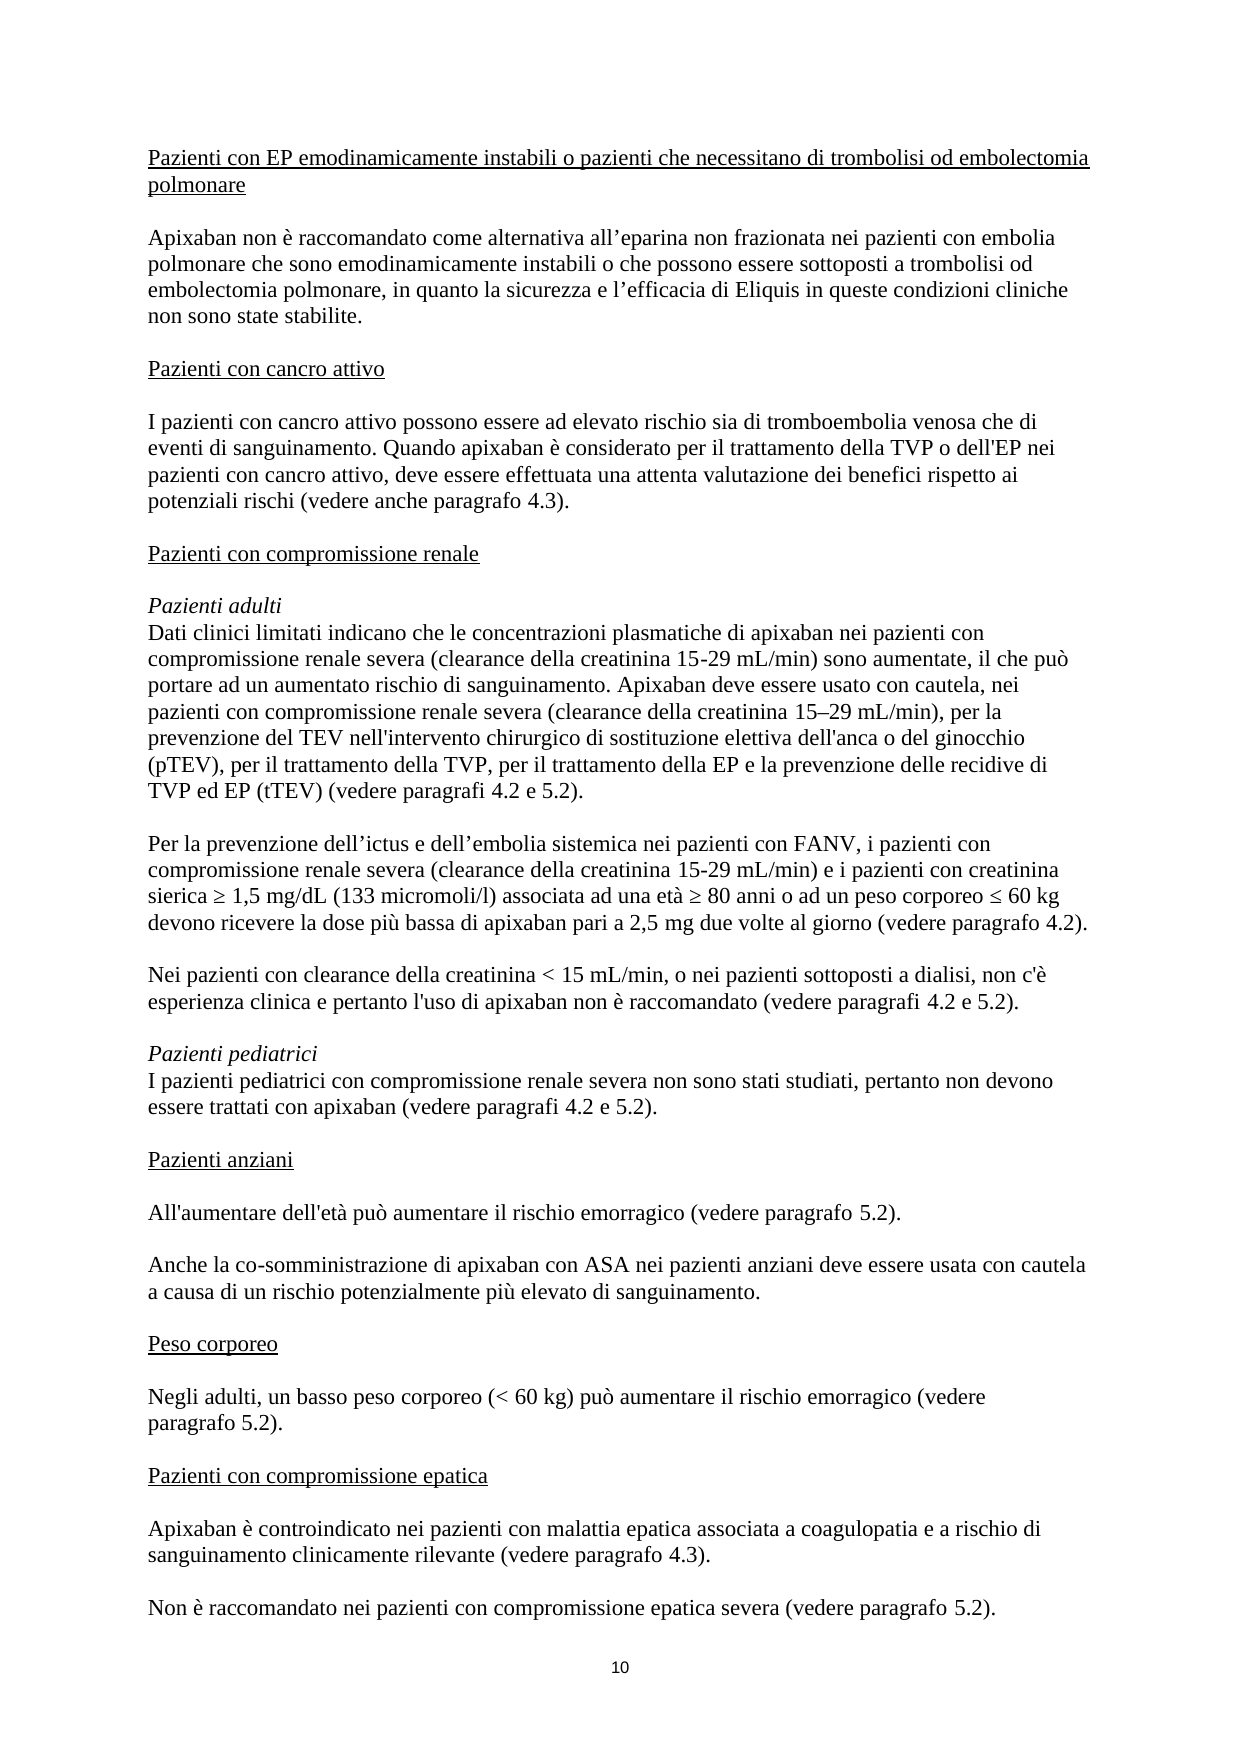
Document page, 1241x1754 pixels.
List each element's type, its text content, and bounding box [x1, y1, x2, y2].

subtitle Pazienti adulti [148, 592, 1092, 619]
text Anche la co-somministrazione di apixaban con ASA nei pazienti anziani deve essere usata con cautela a causa di un rischio potenzialmente più elevato di sanguinamento. [148, 1251, 1092, 1304]
text Non è raccomandato nei pazienti con compromissione epatica severa (vedere paragrafo 5.2). [148, 1594, 1092, 1620]
text Per la prevenzione dell’ictus e dell’embolia sistemica nei pazienti con FANV, i pazienti con compromissione renale severa (clearance della creatinina 15-29 mL/min) e i pazienti con creatinina sierica ≥ 1,5 mg/dL (133 micromoli/l) associata ad una età ≥ 80 anni o ad un peso corporeo ≤ 60 kg devono ricevere la dose più bassa di apixaban pari a 2,5 mg due volte al giorno (vedere paragrafo 4.2). [148, 830, 1092, 935]
text Peso corporeo [148, 1330, 1092, 1357]
text Pazienti con EP emodinamicamente instabili o pazienti che necessitano di trombolisi od embolectomia polmonare [148, 144, 1092, 197]
text Nei pazienti con clearance della creatinina < 15 mL/min, o nei pazienti sottoposti a dialisi, non c'è esperienza clinica e pertanto l'uso di apixaban non è raccomandato (vedere paragrafi 4.2 e 5.2). [148, 961, 1092, 1014]
text Pazienti anziani [148, 1146, 1092, 1172]
text Dati clinici limitati indicano che le concentrazioni plasmatiche di apixaban nei pazienti con compromissione renale severa (clearance della creatinina 15-29 mL/min) sono aumentate, il che può portare ad un aumentato rischio di sanguinamento. Apixaban deve essere usato con cautela, nei pazienti con compromissione renale severa (clearance della creatinina 15–29 mL/min), per la prevenzione del TEV nell'intervento chirurgico di sostituzione elettiva dell'anca o del ginocchio (pTEV), per il trattamento della TVP, per il trattamento della EP e la prevenzione delle recidive di TVP ed EP (tTEV) (vedere paragrafi 4.2 e 5.2). [148, 619, 1092, 803]
text Negli adulti, un basso peso corporeo (< 60 kg) può aumentare il rischio emorragico (vedere paragrafo 5.2). [148, 1383, 1092, 1436]
text I pazienti pediatrici con compromissione renale severa non sono stati studiati, pertanto non devono essere trattati con apixaban (vedere paragrafi 4.2 e 5.2). [148, 1067, 1092, 1119]
subtitle Pazienti pediatrici [148, 1041, 1092, 1067]
text All'aumentare dell'età può aumentare il rischio emorragico (vedere paragrafo 5.2). [148, 1199, 1092, 1225]
text I pazienti con cancro attivo possono essere ad elevato rischio sia di tromboembolia venosa che di eventi di sanguinamento. Quando apixaban è considerato per il trattamento della TVP o dell'EP nei pazienti con cancro attivo, deve essere effettuata una attenta valutazione dei benefici rispetto ai potenziali rischi (vedere anche paragrafo 4.3). [148, 408, 1092, 513]
text Pazienti con compromissione renale [148, 540, 1092, 566]
text Apixaban è controindicato nei pazienti con malattia epatica associata a coagulopatia e a rischio di sanguinamento clinicamente rilevante (vedere paragrafo 4.3). [148, 1515, 1092, 1568]
text Apixaban non è raccomandato come alternativa all’eparina non frazionata nei pazienti con embolia polmonare che sono emodinamicamente instabili o che possono essere sottoposti a trombolisi od embolectomia polmonare, in quanto la sicurezza e l’efficacia di Eliquis in queste condizioni cliniche non sono state stabilite. [148, 223, 1092, 329]
text Pazienti con compromissione epatica [148, 1462, 1092, 1488]
text Pazienti con cancro attivo [148, 355, 1092, 382]
